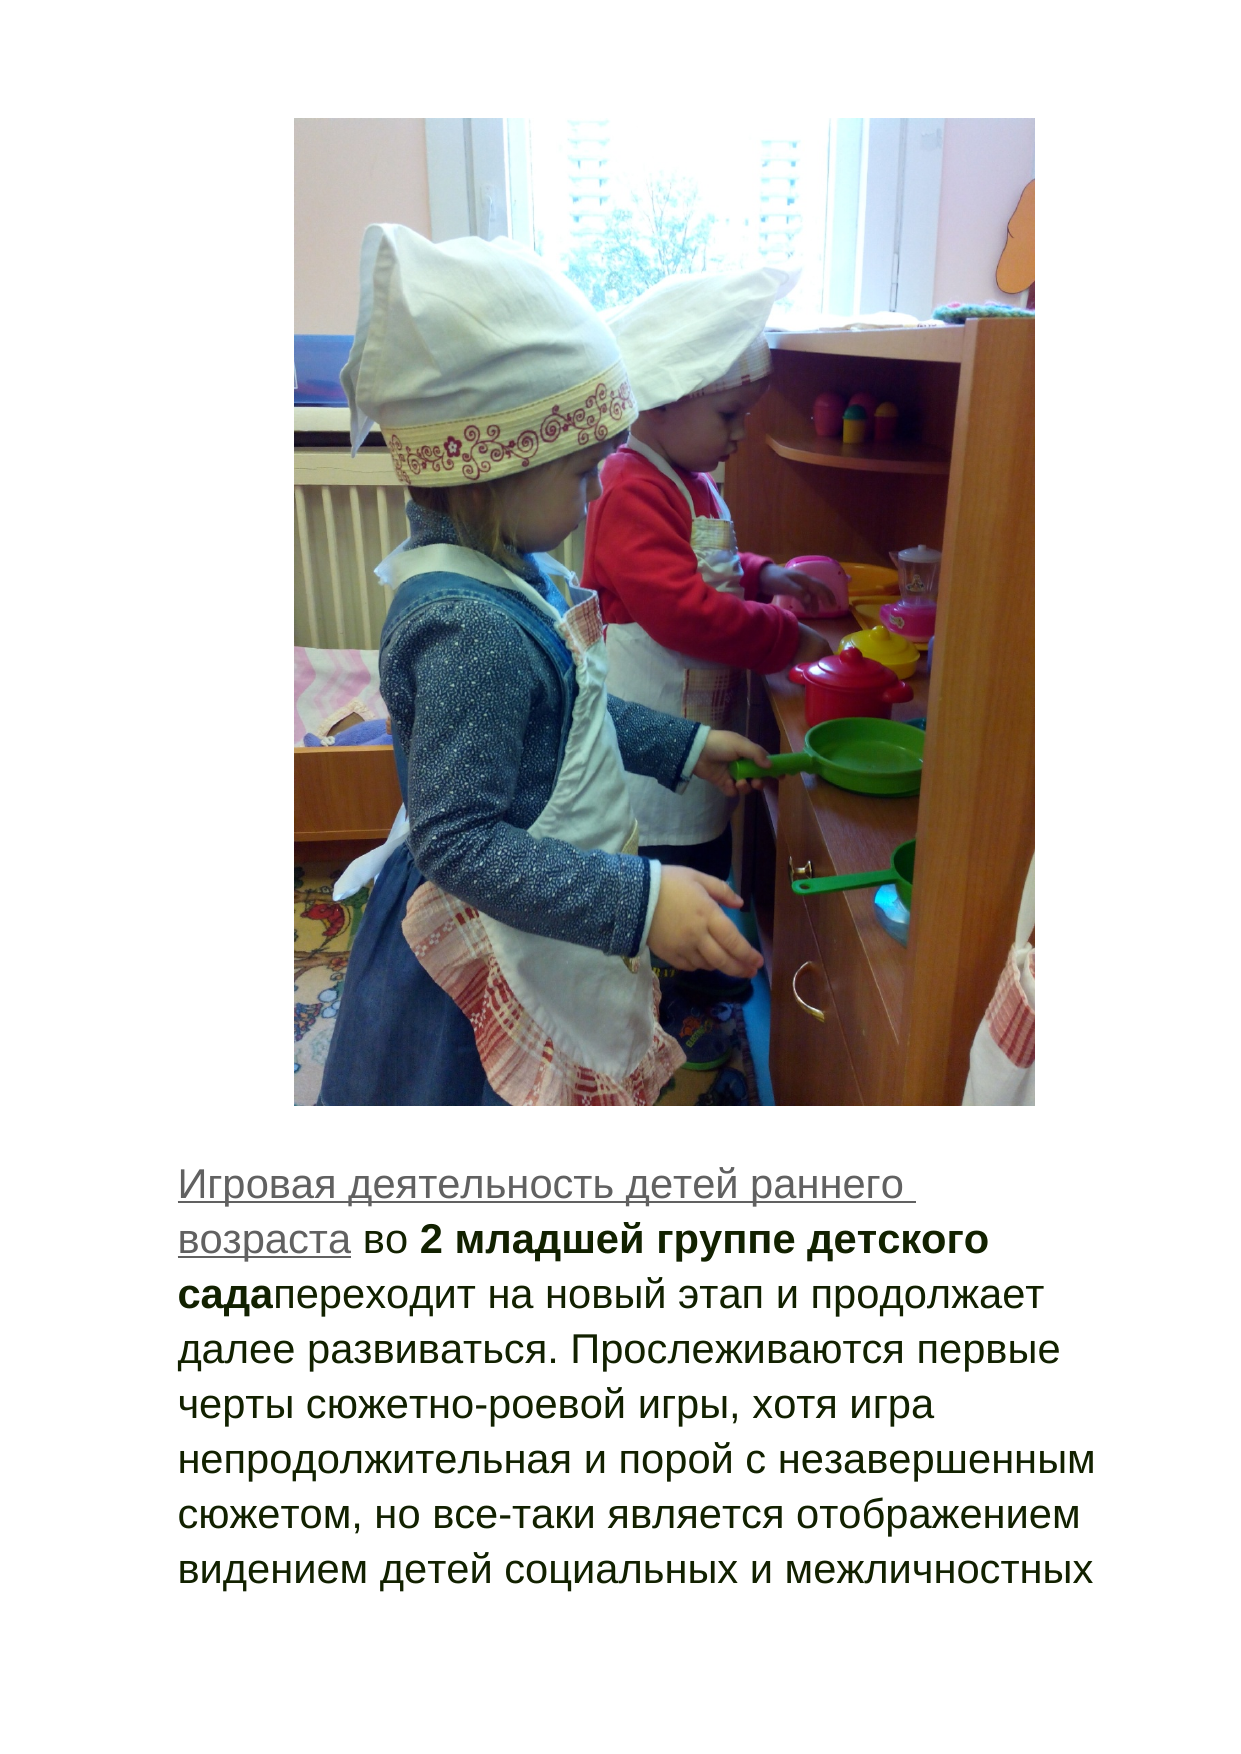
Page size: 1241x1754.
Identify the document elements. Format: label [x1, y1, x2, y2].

text [177, 1159, 1152, 1593]
picture [294, 118, 1035, 1106]
